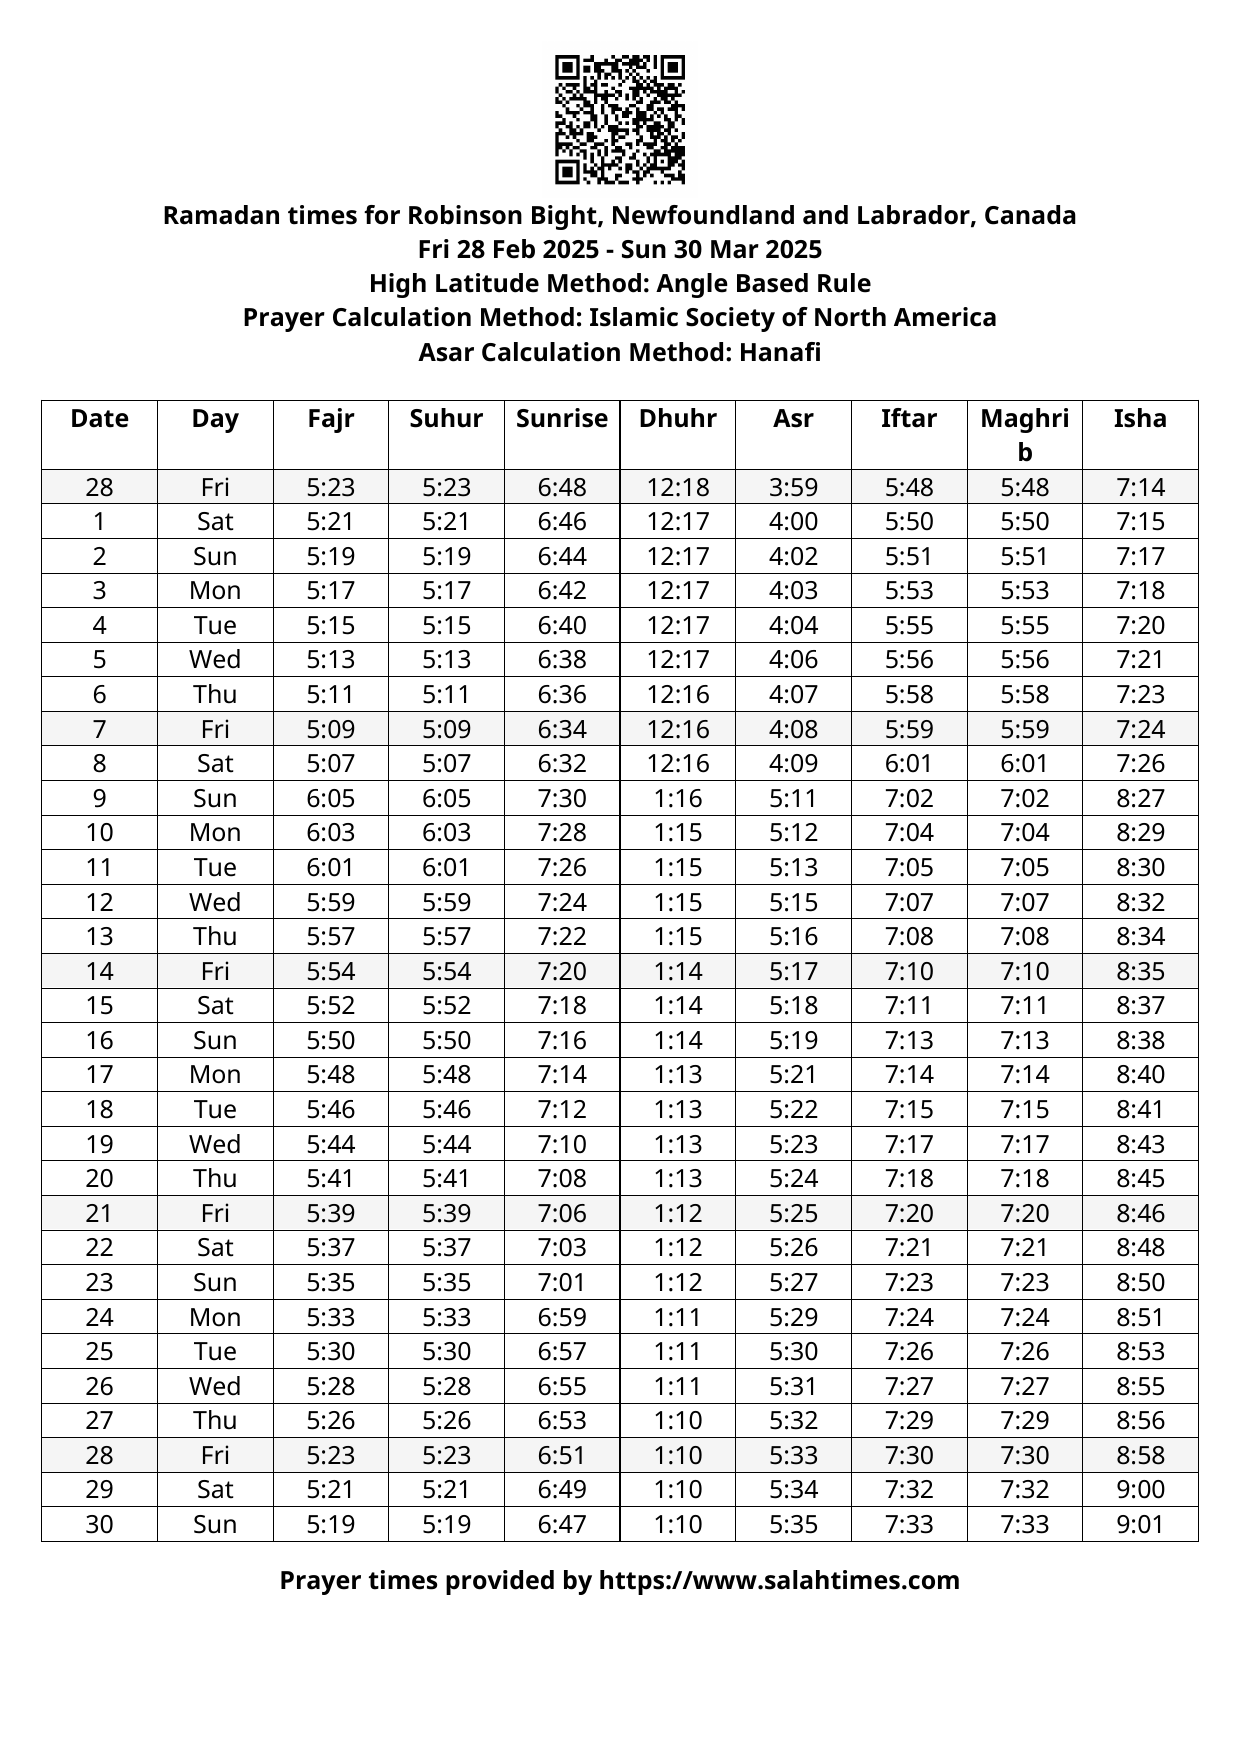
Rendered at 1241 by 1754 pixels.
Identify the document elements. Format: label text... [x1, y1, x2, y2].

table_cell Mon [158, 816, 273, 849]
table_cell 5:53 [852, 574, 967, 607]
table_cell 7:26 [968, 1334, 1082, 1368]
table_cell 7:20 [968, 1196, 1082, 1229]
table_cell 7:10 [968, 954, 1082, 987]
table_cell 5:37 [389, 1231, 504, 1264]
table_cell 5:12 [736, 816, 851, 849]
table_cell 5:16 [736, 919, 851, 953]
table_cell 7:06 [505, 1196, 619, 1229]
table_cell Wed [158, 1127, 273, 1160]
table_cell 5:59 [968, 712, 1082, 745]
table_cell Sun [158, 539, 273, 572]
table_cell 6:51 [505, 1438, 619, 1472]
picture [542, 41, 699, 198]
table_cell 8:40 [1083, 1058, 1198, 1091]
table_cell 6:42 [505, 574, 619, 607]
table_cell 5:19 [274, 539, 388, 572]
table_cell 1:11 [621, 1369, 735, 1402]
table_cell 5:23 [274, 1438, 388, 1472]
table_cell 5:32 [736, 1404, 851, 1437]
table_cell 8:46 [1083, 1196, 1198, 1229]
table_cell 29 [42, 1473, 157, 1506]
table_cell 7:10 [505, 1127, 619, 1160]
table_cell 5:07 [389, 746, 504, 780]
table_cell Sat [158, 746, 273, 780]
table_cell 7:13 [968, 1023, 1082, 1057]
table_cell 6:53 [505, 1404, 619, 1437]
table_cell 4:09 [736, 746, 851, 780]
table_cell 5 [42, 643, 157, 676]
table_cell 1:11 [621, 1300, 735, 1333]
table_cell 1:13 [621, 1058, 735, 1091]
table_header Day [158, 401, 273, 469]
table_cell 7:03 [505, 1231, 619, 1264]
table_cell 5:56 [852, 643, 967, 676]
table_cell 1:14 [621, 954, 735, 987]
table_cell 7:13 [852, 1023, 967, 1057]
table_cell 5:15 [736, 885, 851, 918]
table_cell Mon [158, 1300, 273, 1333]
table_cell 5:48 [852, 470, 967, 503]
table_cell 7:14 [1083, 470, 1198, 503]
table_cell 5:59 [274, 885, 388, 918]
table_cell 5:50 [968, 504, 1082, 538]
table_cell Sun [158, 1507, 273, 1541]
table_cell Fri [158, 1196, 273, 1229]
table_cell 5:26 [736, 1231, 851, 1264]
table_cell 1:12 [621, 1231, 735, 1264]
table_cell 7:24 [852, 1300, 967, 1333]
table_cell 3:59 [736, 470, 851, 503]
table_cell 7:15 [852, 1092, 967, 1126]
table_cell 7:26 [1083, 746, 1198, 780]
table_cell 8:45 [1083, 1161, 1198, 1195]
text Prayer times provided by https://www.salahtimes.com [42, 1563, 1198, 1597]
table_cell 26 [42, 1369, 157, 1402]
table_cell 5:37 [274, 1231, 388, 1264]
text High Latitude Method: Angle Based Rule [42, 266, 1198, 300]
table_cell 8:35 [1083, 954, 1198, 987]
table_cell 14 [42, 954, 157, 987]
table_cell 20 [42, 1161, 157, 1195]
table_cell 1:12 [621, 1265, 735, 1299]
table_cell 4 [42, 608, 157, 642]
table_cell 24 [42, 1300, 157, 1333]
table_cell 5:34 [736, 1473, 851, 1506]
table_cell 7:30 [968, 1438, 1082, 1472]
table_cell 12:16 [621, 746, 735, 780]
table_cell 7:32 [852, 1473, 967, 1506]
table_cell Sat [158, 989, 273, 1022]
table_cell 17 [42, 1058, 157, 1091]
table_cell 5:48 [968, 470, 1082, 503]
table_cell 27 [42, 1404, 157, 1437]
table_header Isha [1083, 401, 1198, 469]
table_cell 5:30 [736, 1334, 851, 1368]
table_cell 12:17 [621, 608, 735, 642]
table_cell 28 [42, 470, 157, 503]
table_cell 6:47 [505, 1507, 619, 1541]
table_cell 6:38 [505, 643, 619, 676]
table_cell 25 [42, 1334, 157, 1368]
table_cell Tue [158, 850, 273, 884]
table_cell 6:40 [505, 608, 619, 642]
table_cell 5:17 [274, 574, 388, 607]
table_cell 5:15 [389, 608, 504, 642]
table_cell Wed [158, 643, 273, 676]
table_cell Sat [158, 504, 273, 538]
table_cell 7:28 [505, 816, 619, 849]
table_cell 6:05 [274, 781, 388, 814]
table_cell Fri [158, 1438, 273, 1472]
table_cell 7:23 [1083, 677, 1198, 711]
table_cell Tue [158, 1092, 273, 1126]
table_cell 1:13 [621, 1161, 735, 1195]
table_cell 15 [42, 989, 157, 1022]
table_cell 7:05 [852, 850, 967, 884]
table_cell 8:29 [1083, 816, 1198, 849]
table_cell 1:13 [621, 1092, 735, 1126]
table_cell 6:44 [505, 539, 619, 572]
table_cell 18 [42, 1092, 157, 1126]
table_cell 4:00 [736, 504, 851, 538]
table_cell 5:17 [736, 954, 851, 987]
table_cell 5:22 [736, 1092, 851, 1126]
table_cell 7:24 [968, 1300, 1082, 1333]
table_cell Wed [158, 885, 273, 918]
table_cell Mon [158, 574, 273, 607]
table_cell 7:26 [505, 850, 619, 884]
table_cell 7:21 [1083, 643, 1198, 676]
table_cell 7:07 [852, 885, 967, 918]
table_cell 8:38 [1083, 1023, 1198, 1057]
table_cell 6:34 [505, 712, 619, 745]
table_cell 1:10 [621, 1507, 735, 1541]
table_cell 5:21 [736, 1058, 851, 1091]
table_cell Sat [158, 1231, 273, 1264]
table_cell 5:46 [389, 1092, 504, 1126]
table_cell 7:02 [852, 781, 967, 814]
table_cell 1:16 [621, 781, 735, 814]
table_cell 5:21 [389, 1473, 504, 1506]
table_header Asr [736, 401, 851, 469]
text Ramadan times for Robinson Bight, Newfoundland and Labrador, Canada [42, 198, 1198, 232]
table_cell 6:57 [505, 1334, 619, 1368]
table_cell 7:14 [852, 1058, 967, 1091]
table_cell 8:37 [1083, 989, 1198, 1022]
table_cell 7:11 [852, 989, 967, 1022]
table_cell 7:26 [852, 1334, 967, 1368]
table_cell 5:29 [736, 1300, 851, 1333]
table_cell 6:03 [274, 816, 388, 849]
table_cell 7:20 [852, 1196, 967, 1229]
table_cell 5:48 [274, 1058, 388, 1091]
table_cell 7:18 [1083, 574, 1198, 607]
table_cell 5:57 [389, 919, 504, 953]
table_cell 5:50 [389, 1023, 504, 1057]
table_cell Sat [158, 1473, 273, 1506]
table_cell 7:18 [852, 1161, 967, 1195]
table_cell 4:08 [736, 712, 851, 745]
table_cell 8 [42, 746, 157, 780]
table_cell 7:18 [505, 989, 619, 1022]
table_cell 5:41 [274, 1161, 388, 1195]
table_cell 5:23 [274, 470, 388, 503]
table_cell 7 [42, 712, 157, 745]
table_cell Fri [158, 712, 273, 745]
table_cell 5:51 [852, 539, 967, 572]
table_cell 7:30 [505, 781, 619, 814]
table_cell 6:01 [968, 746, 1082, 780]
table_cell 5:28 [274, 1369, 388, 1402]
table_cell 5:23 [389, 1438, 504, 1472]
table_cell 5:54 [389, 954, 504, 987]
table_cell Sun [158, 781, 273, 814]
table_cell 8:30 [1083, 850, 1198, 884]
table_cell 12:17 [621, 643, 735, 676]
table_cell 5:13 [736, 850, 851, 884]
table_cell Fri [158, 470, 273, 503]
table_cell 5:35 [736, 1507, 851, 1541]
table_cell 7:14 [505, 1058, 619, 1091]
table_cell 5:30 [389, 1334, 504, 1368]
table_cell 5:39 [389, 1196, 504, 1229]
table_cell 6 [42, 677, 157, 711]
table_cell 1 [42, 504, 157, 538]
table_cell 1:12 [621, 1196, 735, 1229]
table_cell 7:23 [968, 1265, 1082, 1299]
table_cell 10 [42, 816, 157, 849]
table_cell 8:58 [1083, 1438, 1198, 1472]
table_cell 5:54 [274, 954, 388, 987]
table_cell 1:10 [621, 1473, 735, 1506]
table_cell 5:11 [274, 677, 388, 711]
table_cell 5:51 [968, 539, 1082, 572]
table_cell 5:58 [852, 677, 967, 711]
table_cell Mon [158, 1058, 273, 1091]
table_cell 3 [42, 574, 157, 607]
table_cell 5:55 [852, 608, 967, 642]
table_cell 7:20 [505, 954, 619, 987]
table_cell 5:39 [274, 1196, 388, 1229]
table_cell 5:19 [274, 1507, 388, 1541]
table_cell 7:10 [852, 954, 967, 987]
table_header Maghrib [968, 401, 1082, 469]
table_cell Thu [158, 1161, 273, 1195]
table_cell 6:32 [505, 746, 619, 780]
table_cell 1:15 [621, 850, 735, 884]
table_cell 7:33 [968, 1507, 1082, 1541]
table_cell 2 [42, 539, 157, 572]
table_cell 23 [42, 1265, 157, 1299]
table_header Iftar [852, 401, 967, 469]
table_cell 7:01 [505, 1265, 619, 1299]
table_cell 8:48 [1083, 1231, 1198, 1264]
table_cell 5:48 [389, 1058, 504, 1091]
table_cell 5:15 [274, 608, 388, 642]
table_cell 7:29 [852, 1404, 967, 1437]
table_cell 7:08 [505, 1161, 619, 1195]
table_cell 5:31 [736, 1369, 851, 1402]
table_cell 5:24 [736, 1161, 851, 1195]
table_cell 6:46 [505, 504, 619, 538]
table_cell 8:51 [1083, 1300, 1198, 1333]
table_cell 5:57 [274, 919, 388, 953]
table_cell 9:01 [1083, 1507, 1198, 1541]
table_cell 9 [42, 781, 157, 814]
table_cell 7:24 [1083, 712, 1198, 745]
table_cell 5:21 [389, 504, 504, 538]
table_cell 12:16 [621, 677, 735, 711]
table_cell 5:53 [968, 574, 1082, 607]
table_cell 5:21 [274, 504, 388, 538]
table_cell 13 [42, 919, 157, 953]
table_cell 4:03 [736, 574, 851, 607]
table_cell 7:15 [1083, 504, 1198, 538]
table_cell 8:43 [1083, 1127, 1198, 1160]
table_cell 6:49 [505, 1473, 619, 1506]
table_cell 4:02 [736, 539, 851, 572]
table_cell 5:23 [389, 470, 504, 503]
table_cell 8:34 [1083, 919, 1198, 953]
table_cell 5:27 [736, 1265, 851, 1299]
table_cell 1:10 [621, 1438, 735, 1472]
table_cell 5:11 [389, 677, 504, 711]
table_header Fajr [274, 401, 388, 469]
table_cell 5:35 [389, 1265, 504, 1299]
table_cell 1:14 [621, 1023, 735, 1057]
table_cell 5:26 [389, 1404, 504, 1437]
table_cell 5:13 [389, 643, 504, 676]
table_header Sunrise [505, 401, 619, 469]
text Prayer Calculation Method: Islamic Society of North America [42, 300, 1198, 334]
table_cell 5:28 [389, 1369, 504, 1402]
table_cell 5:50 [852, 504, 967, 538]
table_cell 5:09 [274, 712, 388, 745]
table_cell 7:17 [1083, 539, 1198, 572]
table_cell 5:59 [389, 885, 504, 918]
table_cell 1:15 [621, 885, 735, 918]
table_cell 6:01 [852, 746, 967, 780]
table_cell 12:17 [621, 504, 735, 538]
table_cell 5:52 [274, 989, 388, 1022]
table_cell 9:00 [1083, 1473, 1198, 1506]
table_cell 7:21 [852, 1231, 967, 1264]
table_cell 5:46 [274, 1092, 388, 1126]
table_cell 1:10 [621, 1404, 735, 1437]
table_cell 5:07 [274, 746, 388, 780]
table_cell 5:17 [389, 574, 504, 607]
table_header Dhuhr [621, 401, 735, 469]
table_cell 5:19 [389, 539, 504, 572]
table_cell 4:07 [736, 677, 851, 711]
table_cell 12 [42, 885, 157, 918]
table_cell 6:01 [274, 850, 388, 884]
table_cell 6:48 [505, 470, 619, 503]
table_cell 5:55 [968, 608, 1082, 642]
table_cell 7:29 [968, 1404, 1082, 1437]
table_cell 7:18 [968, 1161, 1082, 1195]
table_cell 30 [42, 1507, 157, 1541]
table_cell 8:41 [1083, 1092, 1198, 1126]
table_cell 21 [42, 1196, 157, 1229]
table_cell 5:41 [389, 1161, 504, 1195]
table_cell 7:08 [968, 919, 1082, 953]
table_cell 5:30 [274, 1334, 388, 1368]
table_cell 12:17 [621, 574, 735, 607]
table_cell 8:55 [1083, 1369, 1198, 1402]
table_cell 7:08 [852, 919, 967, 953]
table_cell Sun [158, 1265, 273, 1299]
table_cell 6:01 [389, 850, 504, 884]
table_cell 7:07 [968, 885, 1082, 918]
table_cell 7:24 [505, 885, 619, 918]
table_cell 6:55 [505, 1369, 619, 1402]
table_cell Sun [158, 1023, 273, 1057]
text Asar Calculation Method: Hanafi [42, 334, 1198, 368]
table_cell 7:15 [968, 1092, 1082, 1126]
table_cell Thu [158, 1404, 273, 1437]
table_cell 12:16 [621, 712, 735, 745]
table_cell 7:21 [968, 1231, 1082, 1264]
table_cell 5:09 [389, 712, 504, 745]
table_cell 7:32 [968, 1473, 1082, 1506]
table_cell 6:03 [389, 816, 504, 849]
table_cell 1:15 [621, 816, 735, 849]
table_cell 5:52 [389, 989, 504, 1022]
table_cell 7:27 [968, 1369, 1082, 1402]
table_cell 5:44 [274, 1127, 388, 1160]
table_cell 7:14 [968, 1058, 1082, 1091]
table_cell 12:17 [621, 539, 735, 572]
table_cell 5:23 [736, 1127, 851, 1160]
table_cell 5:44 [389, 1127, 504, 1160]
table_cell 7:17 [968, 1127, 1082, 1160]
table_cell 7:27 [852, 1369, 967, 1402]
table_cell 28 [42, 1438, 157, 1472]
table_cell 5:56 [968, 643, 1082, 676]
table_cell 4:06 [736, 643, 851, 676]
table_cell 5:25 [736, 1196, 851, 1229]
table_cell 5:58 [968, 677, 1082, 711]
table_cell 7:16 [505, 1023, 619, 1057]
table_cell Thu [158, 919, 273, 953]
table_cell 5:33 [389, 1300, 504, 1333]
table_cell 7:04 [852, 816, 967, 849]
table_cell Thu [158, 677, 273, 711]
table_cell 5:26 [274, 1404, 388, 1437]
table_cell 7:05 [968, 850, 1082, 884]
table_cell 7:23 [852, 1265, 967, 1299]
table_cell 22 [42, 1231, 157, 1264]
table_cell 5:59 [852, 712, 967, 745]
table_cell 7:30 [852, 1438, 967, 1472]
table_cell 11 [42, 850, 157, 884]
table_cell 5:19 [389, 1507, 504, 1541]
table_cell 5:13 [274, 643, 388, 676]
table_cell 1:15 [621, 919, 735, 953]
table_cell 7:20 [1083, 608, 1198, 642]
table_cell 5:19 [736, 1023, 851, 1057]
table_header Date [42, 401, 157, 469]
table_cell 12:18 [621, 470, 735, 503]
table_cell 1:14 [621, 989, 735, 1022]
table_cell 5:50 [274, 1023, 388, 1057]
table_cell 8:53 [1083, 1334, 1198, 1368]
table_cell 7:11 [968, 989, 1082, 1022]
table_cell 7:02 [968, 781, 1082, 814]
table_cell 8:27 [1083, 781, 1198, 814]
table_cell Fri [158, 954, 273, 987]
table_cell 8:50 [1083, 1265, 1198, 1299]
table_cell Tue [158, 608, 273, 642]
text Fri 28 Feb 2025 - Sun 30 Mar 2025 [42, 232, 1198, 266]
table_cell 16 [42, 1023, 157, 1057]
table_cell 8:32 [1083, 885, 1198, 918]
table_cell 5:21 [274, 1473, 388, 1506]
table_cell 5:33 [274, 1300, 388, 1333]
table_cell 7:12 [505, 1092, 619, 1126]
table_cell 4:04 [736, 608, 851, 642]
table_cell 5:33 [736, 1438, 851, 1472]
table_cell 19 [42, 1127, 157, 1160]
table_cell 6:59 [505, 1300, 619, 1333]
table_cell 7:33 [852, 1507, 967, 1541]
table_cell 5:11 [736, 781, 851, 814]
table_cell 6:36 [505, 677, 619, 711]
table_header Suhur [389, 401, 504, 469]
table_cell 8:56 [1083, 1404, 1198, 1437]
table_cell 1:11 [621, 1334, 735, 1368]
table_cell 7:17 [852, 1127, 967, 1160]
table_cell 1:13 [621, 1127, 735, 1160]
table_cell 7:04 [968, 816, 1082, 849]
table_cell 5:18 [736, 989, 851, 1022]
table_cell Tue [158, 1334, 273, 1368]
table_cell 7:22 [505, 919, 619, 953]
table_cell 5:35 [274, 1265, 388, 1299]
table_cell 6:05 [389, 781, 504, 814]
table_cell Wed [158, 1369, 273, 1402]
